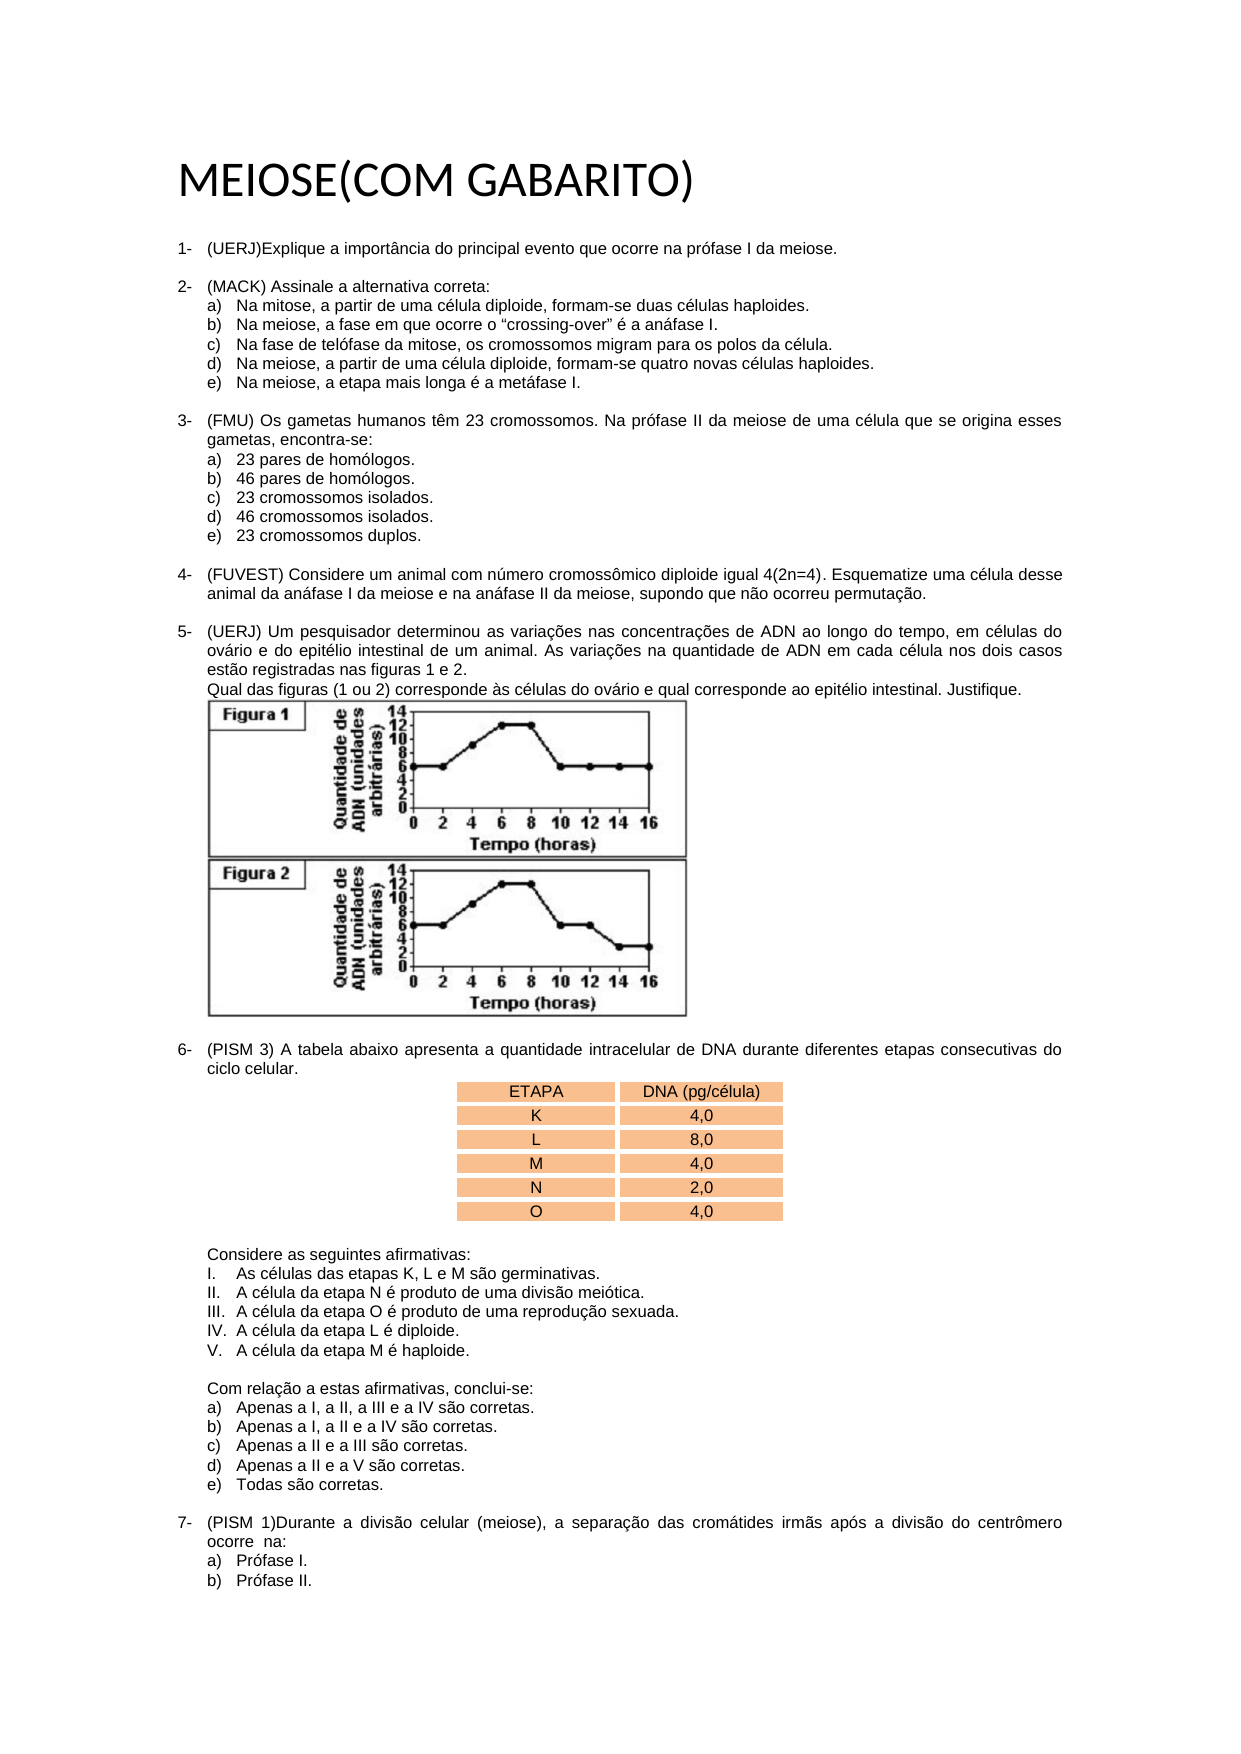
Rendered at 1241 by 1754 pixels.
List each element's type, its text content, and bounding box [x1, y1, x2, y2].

table_cell 4,0 [620, 1202, 783, 1221]
table_header DNA (pg/célula) [620, 1082, 783, 1101]
text MEIOSE(COM GABARITO) [177, 148, 1063, 209]
list (MACK) Assinale a alternativa correta: [177, 277, 1063, 296]
text Considere as seguintes afirmativas: [177, 1244, 1063, 1264]
list 46 pares de homólogos. [207, 468, 1063, 488]
list Apenas a I, a II e a IV são corretas. [207, 1417, 1063, 1436]
list Na meiose, a partir de uma célula diploide, formam-se quatro novas células haploides. [207, 353, 1063, 373]
table_cell 2,0 [620, 1178, 783, 1197]
list As células das etapas K, L e M são germinativas. [207, 1264, 1063, 1283]
list (UERJ)Explique a importância do principal evento que ocorre na prófase I da meiose. [177, 238, 1063, 258]
table_cell L [457, 1130, 615, 1149]
list 23 cromossomos isolados. [207, 488, 1063, 507]
text Com relação a estas afirmativas, conclui-se: [207, 1379, 1063, 1398]
list (UERJ) Um pesquisador determinou as variações nas concentrações de ADN ao longo do tempo, em células do ovário e do epitélio intestinal de um animal. As variações na quantidade de ADN em cada célula nos dois casos estão registradas nas figuras 1 e 2. [177, 622, 1063, 679]
table_cell 4,0 [620, 1154, 783, 1173]
picture [206, 698, 688, 1021]
list Na mitose, a partir de uma célula diploide, formam-se duas células haploides. [207, 296, 1063, 315]
list Todas são corretas. [207, 1474, 1063, 1494]
list 23 pares de homólogos. [207, 449, 1063, 468]
list (PISM 1)Durante a divisão celular (meiose), a separação das cromátides irmãs após a divisão do centrômero ocorre na: [177, 1513, 1063, 1551]
list (FUVEST) Considere um animal com número cromossômico diploide igual 4(2n=4). Esquematize uma célula desse animal da anáfase I da meiose e na anáfase II da meiose, supondo que não ocorreu permutação. [177, 564, 1063, 603]
list (PISM 3) A tabela abaixo apresenta a quantidade intracelular de DNA durante diferentes etapas consecutivas do ciclo celular. [177, 1039, 1063, 1078]
list Na meiose, a fase em que ocorre o “crossing-over” é a anáfase I. [207, 315, 1063, 334]
table_cell O [457, 1202, 615, 1221]
text Qual das figuras (1 ou 2) corresponde às células do ovário e qual corresponde ao epitélio intestinal. Justifique. [207, 679, 1063, 698]
list Apenas a II e a V são corretas. [207, 1455, 1063, 1474]
list Prófase I. [207, 1551, 1063, 1570]
table_cell M [457, 1154, 615, 1173]
table_cell K [457, 1106, 615, 1125]
list Na fase de telófase da mitose, os cromossomos migram para os polos da célula. [207, 334, 1063, 353]
table_cell 4,0 [620, 1106, 783, 1125]
list (FMU) Os gametas humanos têm 23 cromossomos. Na prófase II da meiose de uma célula que se origina esses gametas, encontra-se: [177, 411, 1063, 449]
list A célula da etapa O é produto de uma reprodução sexuada. [207, 1302, 1063, 1321]
list A célula da etapa M é haploide. [207, 1340, 1063, 1359]
list Apenas a I, a II, a III e a IV são corretas. [207, 1398, 1063, 1417]
list A célula da etapa L é diploide. [207, 1321, 1063, 1340]
table_cell 8,0 [620, 1130, 783, 1149]
list Prófase II. [207, 1570, 1063, 1589]
list A célula da etapa N é produto de uma divisão meiótica. [207, 1283, 1063, 1302]
list Na meiose, a etapa mais longa é a metáfase I. [207, 373, 1063, 392]
list Apenas a II e a III são corretas. [207, 1436, 1063, 1455]
list 46 cromossomos isolados. [207, 507, 1063, 526]
table_header ETAPA [457, 1082, 615, 1101]
list 23 cromossomos duplos. [207, 526, 1063, 545]
table_cell N [457, 1178, 615, 1197]
